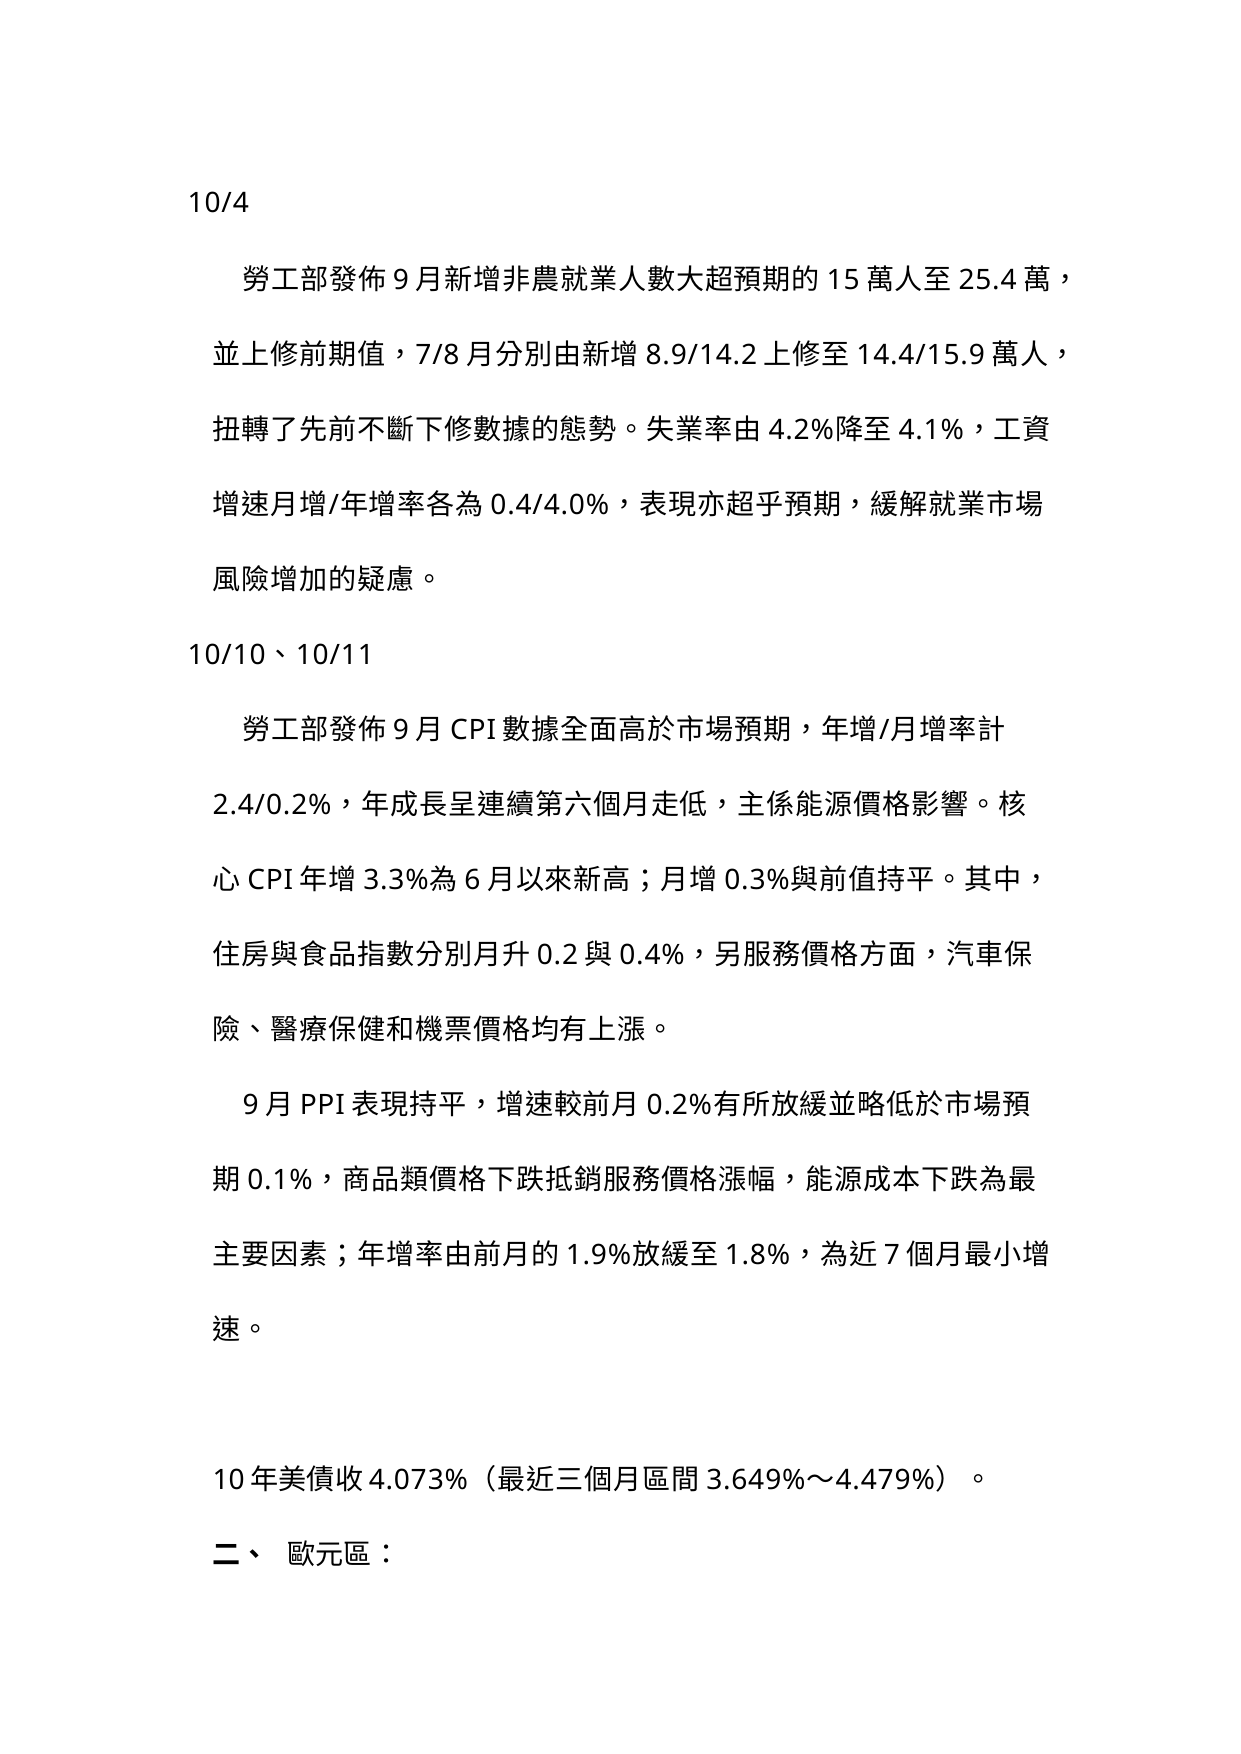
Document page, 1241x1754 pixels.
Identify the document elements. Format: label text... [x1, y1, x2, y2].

text 10/10、10/11 [187, 614, 1053, 689]
text 10/4 [187, 164, 1053, 239]
text 勞工部發佈9月新增非農就業人數大超預期的15萬人至25.4萬，並上修前期值，7/8月分別由新增8.9/14.2上修至14.4/15.9萬人，扭轉了先前不斷下修數據的態勢。失業率由4.2%降至4.1%，工資增速月增/年增率各為0.4/4.0%，表現亦超乎預期，緩解就業市場風險增加的疑慮。 [212, 239, 1053, 614]
text 10年美債收4.073%（最近三個月區間3.649%～4.479%）。 [212, 1439, 1053, 1514]
text 勞工部發佈9月CPI數據全面高於市場預期，年增/月增率計2.4/0.2%，年成長呈連續第六個月走低，主係能源價格影響。核心CPI年增3.3%為6月以來新高；月增0.3%與前值持平。其中，住房與食品指數分別月升0.2與0.4%，另服務價格方面，汽車保險、醫療保健和機票價格均有上漲。 [212, 689, 1053, 1064]
list 歐元區： [212, 1514, 1053, 1589]
text 9月PPI表現持平，增速較前月0.2%有所放緩並略低於市場預期0.1%，商品類價格下跌抵銷服務價格漲幅，能源成本下跌為最主要因素；年增率由前月的1.9%放緩至1.8%，為近7個月最小增速。 [212, 1064, 1053, 1364]
